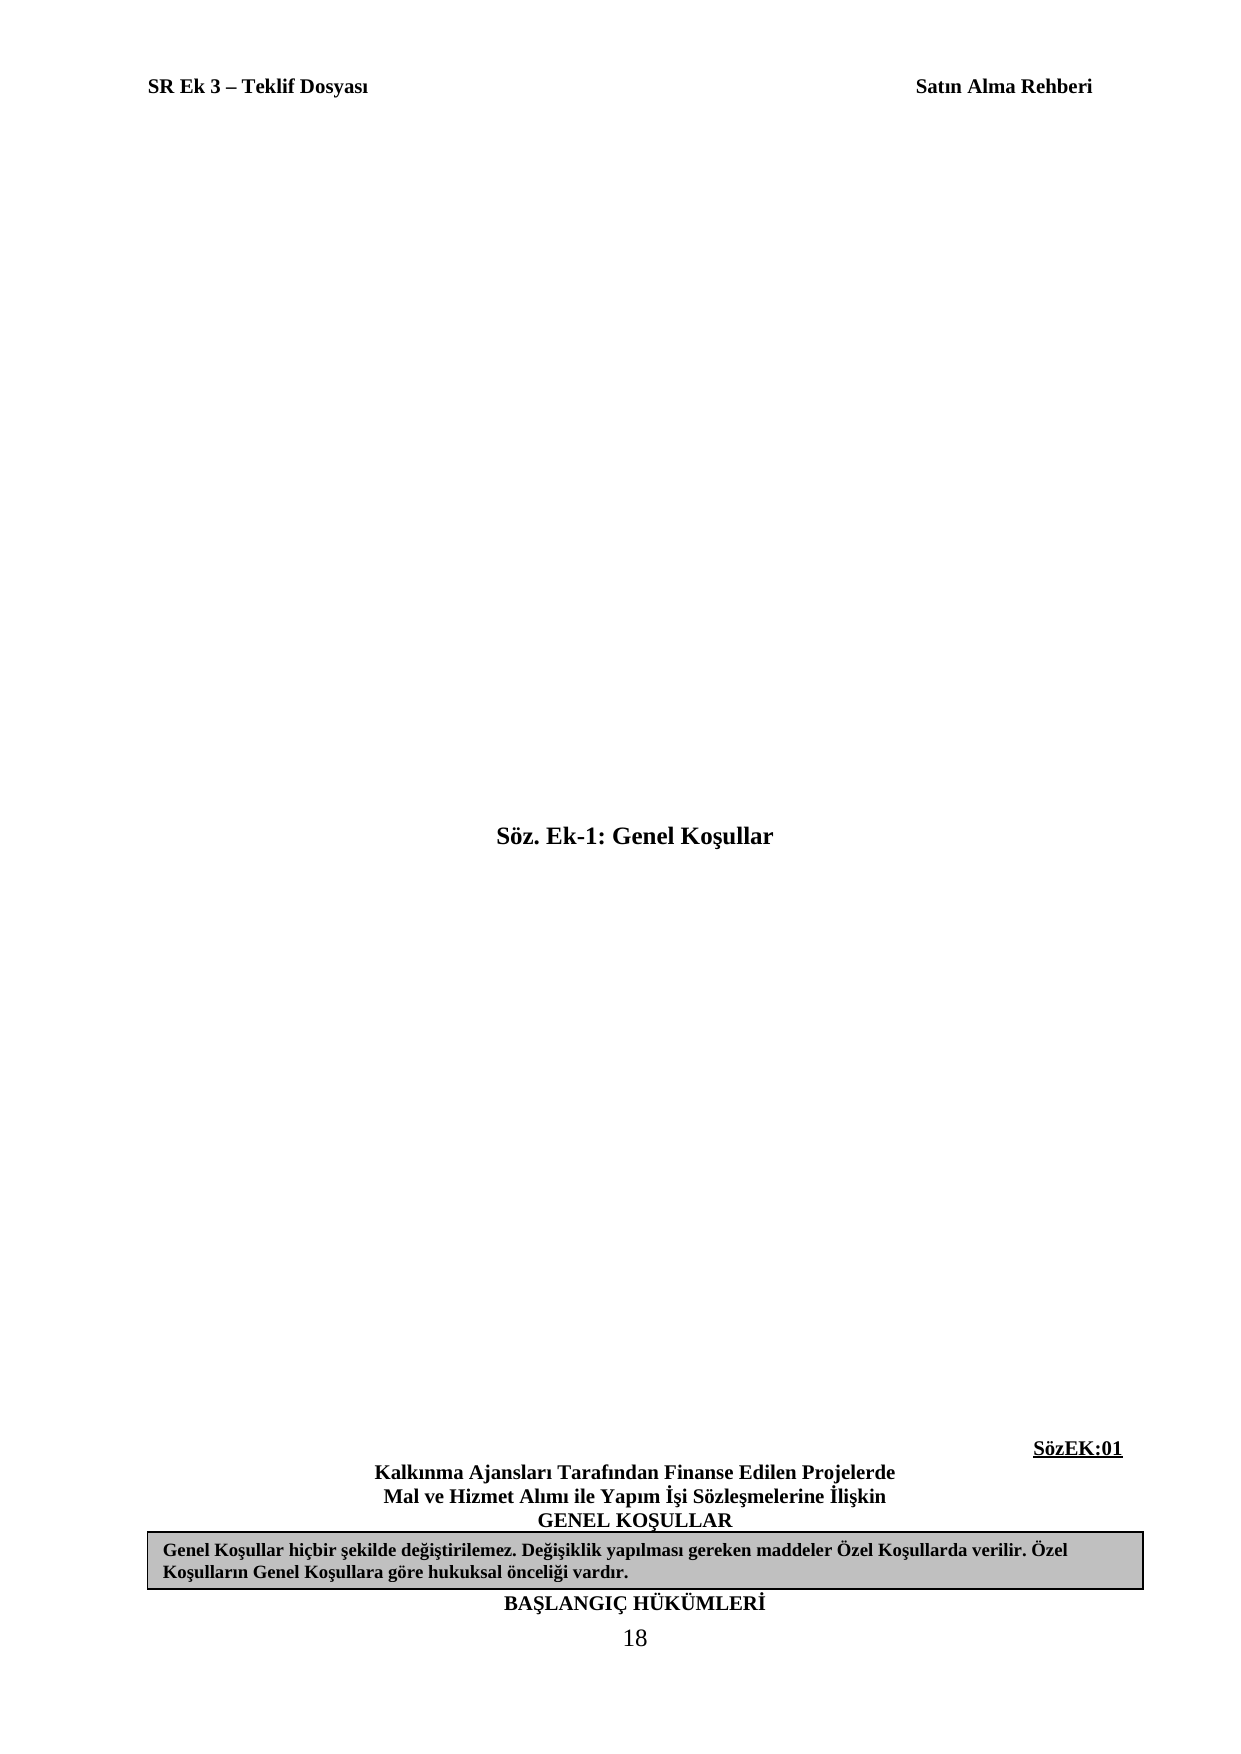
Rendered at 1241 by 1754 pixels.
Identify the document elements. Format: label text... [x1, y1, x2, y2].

text BAŞLANGIÇ HÜKÜMLERİ [148, 1591, 1122, 1615]
text SözEK:01 [148, 1436, 1122, 1459]
subtitle Söz. Ek-1: Genel Koşullar [148, 821, 1122, 850]
text GENEL KOŞULLAR [148, 1508, 1122, 1531]
text Kalkınma Ajansları Tarafından Finanse Edilen Projelerde [148, 1459, 1122, 1484]
text Mal ve Hizmet Alımı ile Yapım İşi Sözleşmelerine İlişkin [148, 1484, 1122, 1508]
